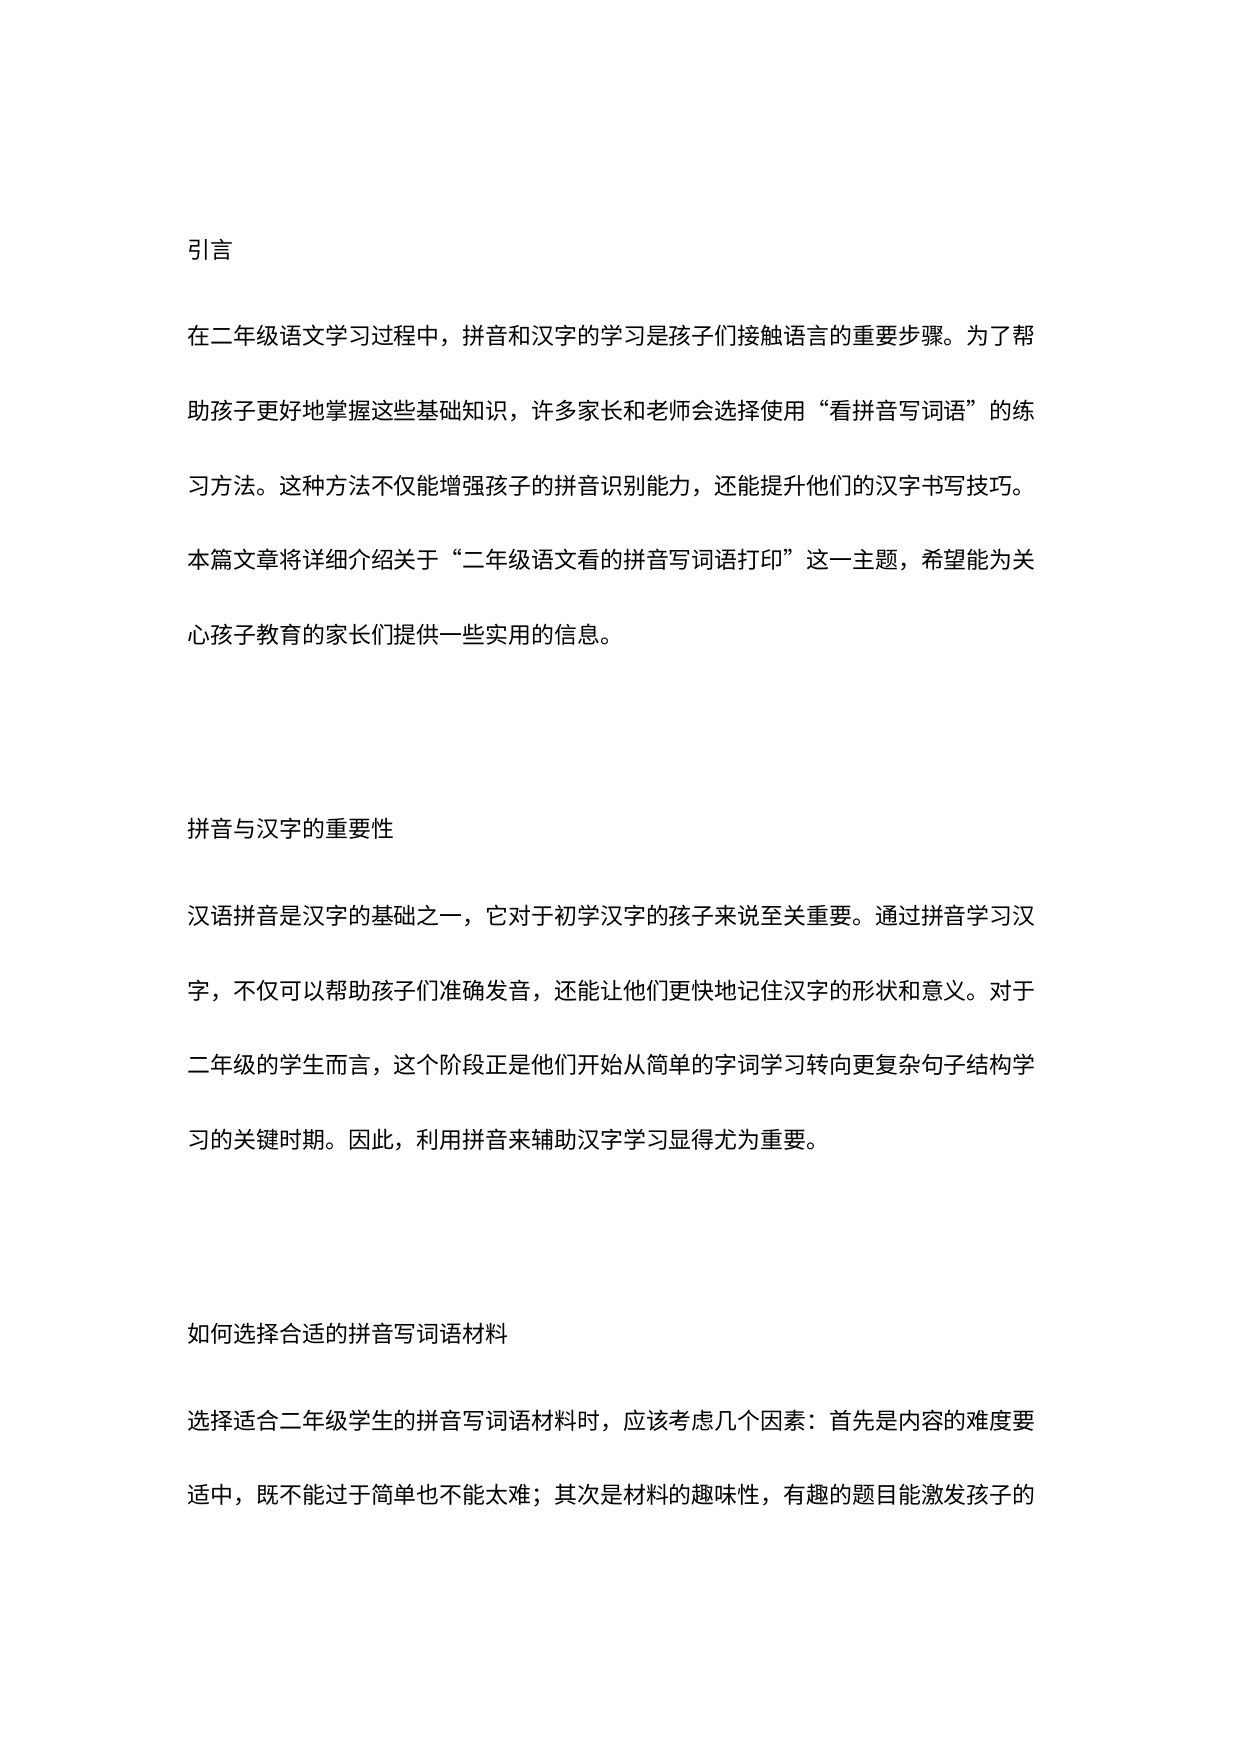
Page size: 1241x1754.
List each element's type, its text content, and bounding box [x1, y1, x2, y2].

text 如何选择合适的拼音写词语材料 [187, 1300, 1053, 1365]
text 引言 [187, 216, 1053, 281]
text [187, 1387, 1053, 1527]
text 拼音与汉字的重要性 [187, 795, 1053, 860]
text 在二年级语文学习过程中，拼音和汉字的学习是孩子们接触语言的重要步骤。为了帮助孩子更好地掌握这些基础知识，许多家长和老师会选择使用“看拼音写词语”的练习方法。这种方法不仅能增强孩子的拼音识别能力，还能提升他们的汉字书写技巧。本篇文章将详细介绍关于“二年级语文看的拼音写词语打印”这一主题，希望能为关心孩子教育的家长们提供一些实用的信息。 [187, 302, 1053, 666]
text 汉语拼音是汉字的基础之一，它对于初学汉字的孩子来说至关重要。通过拼音学习汉字，不仅可以帮助孩子们准确发音，还能让他们更快地记住汉字的形状和意义。对于二年级的学生而言，这个阶段正是他们开始从简单的字词学习转向更复杂句子结构学习的关键时期。因此，利用拼音来辅助汉字学习显得尤为重要。 [187, 882, 1053, 1171]
